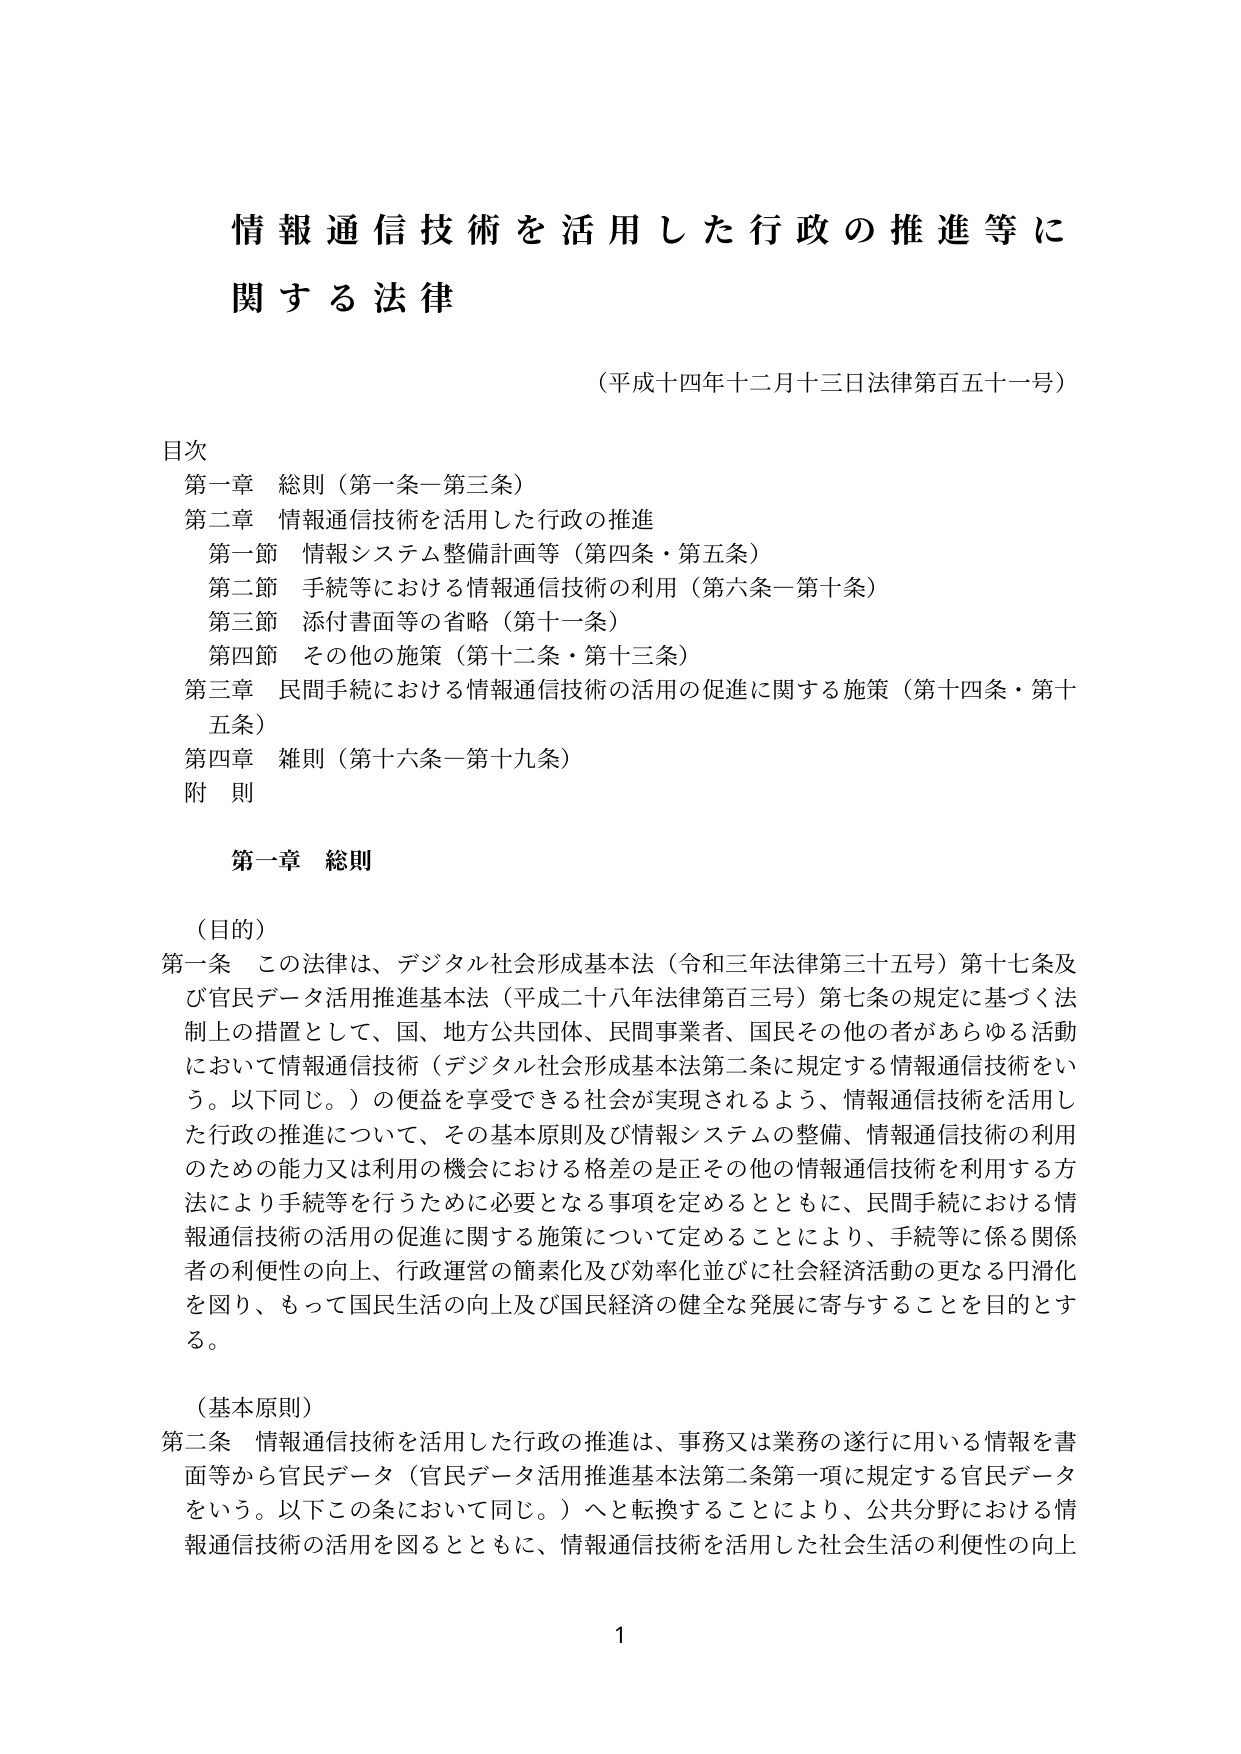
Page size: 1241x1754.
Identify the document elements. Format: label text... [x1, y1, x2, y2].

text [161, 1424, 1079, 1560]
text （目的） [184, 911, 1079, 945]
text 第三章 民間手続における情報通信技術の活用の促進に関する施策（第十四条・第十五条） [184, 672, 1079, 740]
text 目次 [161, 433, 1079, 467]
text 情報通信技術を活用した行政の推進等に関する法律 [230, 194, 1079, 330]
text （平成十四年十二月十三日法律第百五十一号） [161, 364, 1079, 399]
text 第二章 情報通信技術を活用した行政の推進 [184, 501, 1079, 535]
text 第一節 情報システム整備計画等（第四条・第五条） [207, 535, 1079, 569]
text 附 則 [184, 774, 1079, 809]
text 第一章 総則（第一条―第三条） [184, 467, 1079, 501]
text 第四章 雑則（第十六条―第十九条） [184, 740, 1079, 774]
text 第三節 添付書面等の省略（第十一条） [207, 604, 1079, 638]
text （基本原則） [184, 1389, 1079, 1424]
text 第一章 総則 [230, 843, 1079, 877]
text 第二節 手続等における情報通信技術の利用（第六条―第十条） [207, 569, 1079, 604]
text 第一条 この法律は、デジタル社会形成基本法（令和三年法律第三十五号）第十七条及び官民データ活用推進基本法（平成二十八年法律第百三号）第七条の規定に基づく法制上の措置として、国、地方公共団体、民間事業者、国民その他の者があらゆる活動において情報通信技術（デジタル社会形成基本法第二条に規定する情報通信技術をいう。以下同じ。）の便益を享受できる社会が実現されるよう、情報通信技術を活用した行政の推進について、その基本原則及び情報システムの整備、情報通信技術の利用のための能力又は利用の機会における格差の是正その他の情報通信技術を利用する方法により手続等を行うために必要となる事項を定めるとともに、民間手続における情報通信技術の活用の促進に関する施策について定めることにより、手続等に係る関係者の利便性の向上、行政運営の簡素化及び効率化並びに社会経済活動の更なる円滑化を図り、もって国民生活の向上及び国民経済の健全な発展に寄与することを目的とする。 [161, 945, 1079, 1355]
text 第四節 その他の施策（第十二条・第十三条） [207, 638, 1079, 672]
